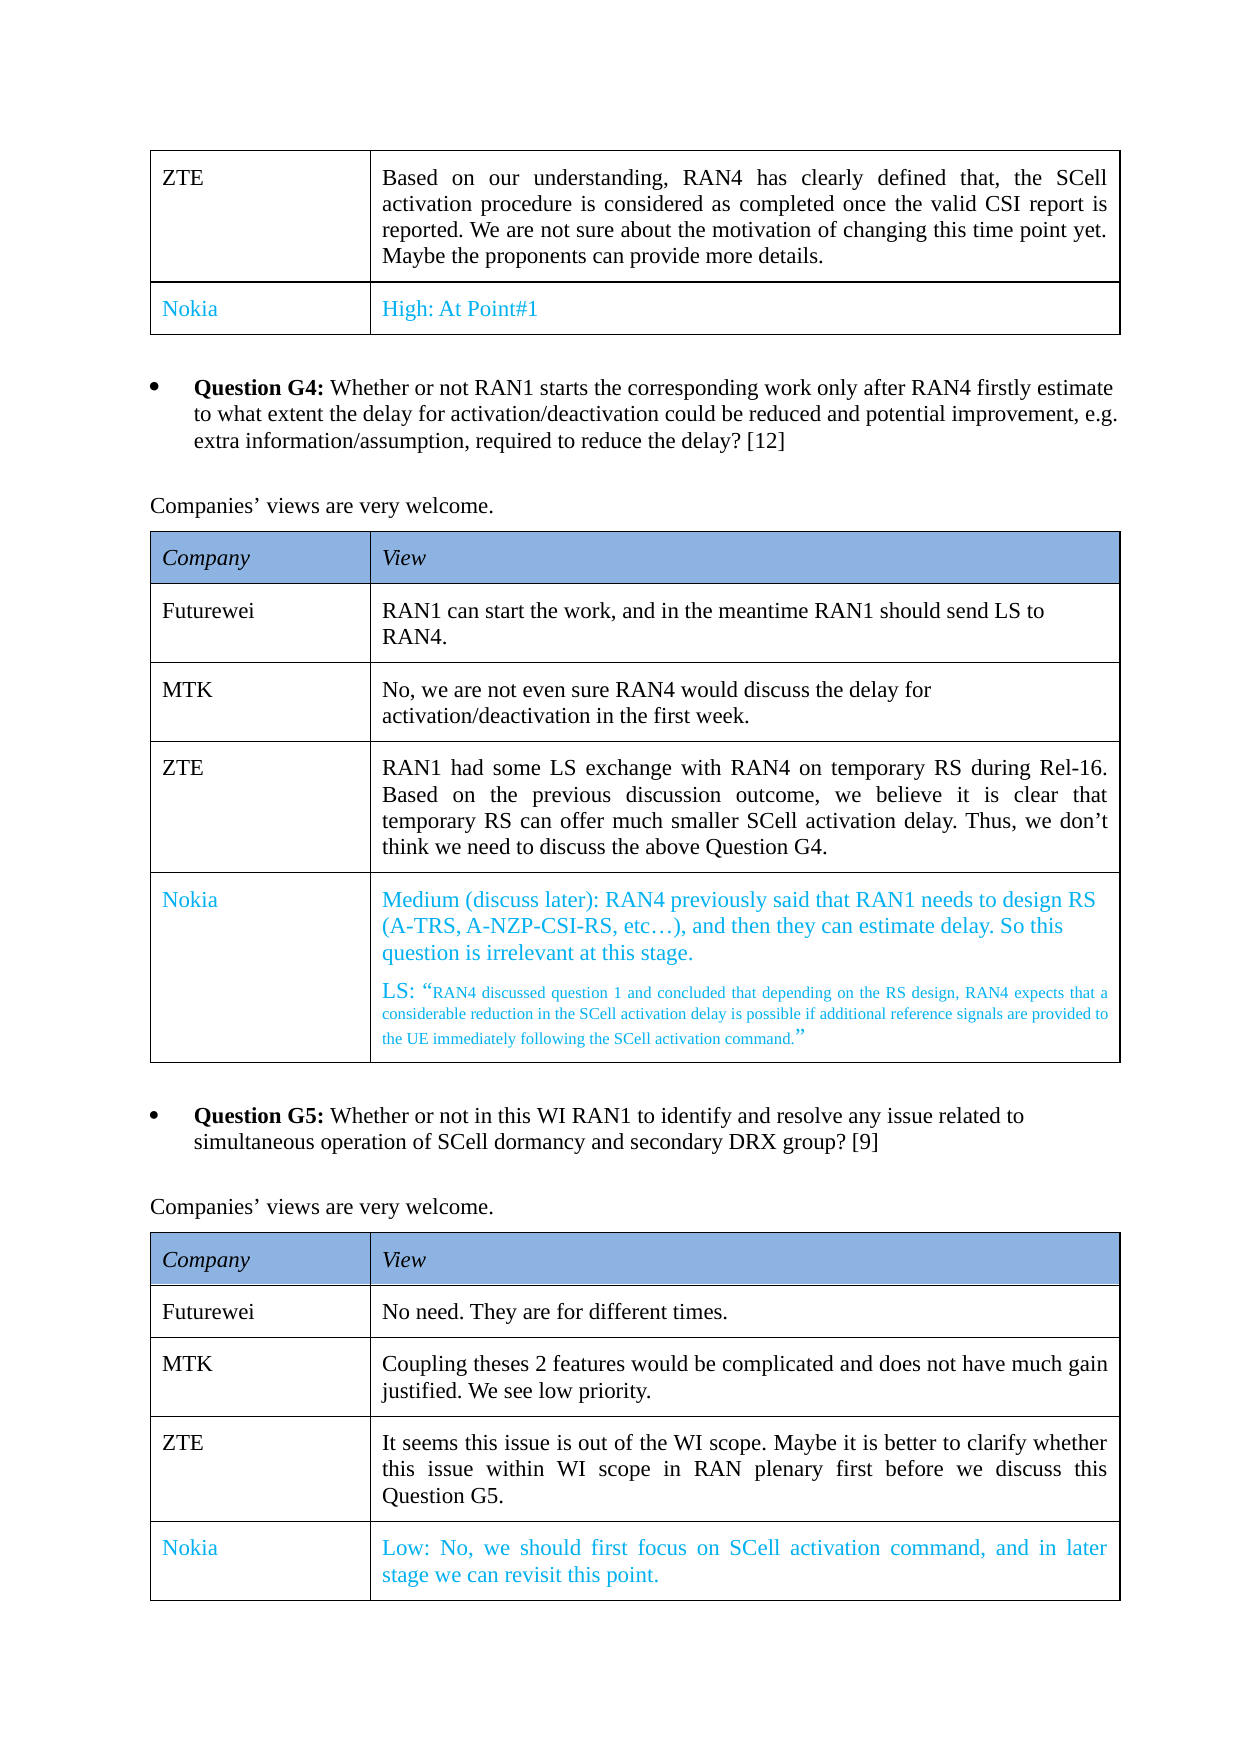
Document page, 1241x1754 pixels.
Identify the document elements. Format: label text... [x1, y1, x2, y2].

table_cell Nokia [151, 873, 370, 1062]
table_cell MTK [151, 1338, 370, 1416]
picture [445, 988, 450, 996]
table_cell Nokia [151, 1522, 370, 1599]
table_cell Coupling theses 2 features would be complicated and does not have much gain justified. We see low priority. [371, 1338, 1119, 1416]
table_cell ZTE [151, 151, 370, 281]
table_header Company [151, 1233, 370, 1284]
picture [413, 1033, 420, 1044]
table_cell ZTE [151, 742, 370, 872]
picture [525, 1011, 530, 1019]
table_header Company [151, 532, 370, 583]
table_header View [371, 532, 1119, 583]
table_cell Futurewei [151, 1286, 370, 1337]
table_cell RAN1 had some LS exchange with RAN4 on temporary RS during Rel-16. Based on the previous discussion outcome, we believe it is clear that temporary RS can offer much smaller SCell activation delay. Thus, we don’t think we need to discuss the above Question G4. [371, 742, 1119, 872]
picture [977, 988, 983, 998]
picture [673, 990, 678, 998]
table_cell High: At Point#1 [371, 283, 1119, 334]
picture [1101, 990, 1107, 998]
picture [976, 1011, 981, 1019]
picture [985, 1011, 991, 1019]
list Question G4: Whether or not RAN1 starts the corresponding work only after RAN4 firstly estimate to what extent the delay for activation/deactivation could be reduced and potential improvement, e.g. extra information/assumption, required to reduce the delay? [12] [150, 374, 1120, 453]
picture [628, 990, 634, 998]
table_cell Futurewei [151, 584, 370, 662]
table_cell Based on our understanding, RAN4 has clearly defined that, the SCell activation procedure is considered as completed once the valid CSI report is reported. We are not sure about the motivation of changing this time point yet. Maybe the proponents can provide more details. [371, 151, 1119, 281]
picture [678, 1011, 683, 1019]
table_cell Medium (discuss later): RAN4 previously said that RAN1 needs to design RS (A-TRS, A-NZP-CSI-RS, etc…), and then they can estimate delay. So this question is irrelevant at this stage. LS: “RAN4 discussed question 1 and concluded that depending on the RS design, RAN4 expects that a considerable reduction in the SCell activation delay is possible if additional reference signals are provided to the UE immediately following the SCell activation command.” [371, 873, 1119, 1062]
list Question G5: Whether or not in this WI RAN1 to identify and resolve any issue related to simultaneous operation of SCell dormancy and secondary DRX group? [9] [150, 1102, 1120, 1154]
table_cell No need. They are for different times. [371, 1286, 1119, 1337]
table_cell Nokia [151, 283, 370, 334]
table_cell MTK [151, 663, 370, 741]
picture [594, 1032, 599, 1044]
picture [439, 1011, 445, 1019]
table_cell Low: No, we should first focus on SCell activation command, and in later stage we can revisit this point. [371, 1522, 1119, 1599]
table_cell It seems this issue is out of the WI scope. Maybe it is better to clarify whether this issue within WI scope in RAN plenary first before we discuss this Question G5. [371, 1417, 1119, 1521]
picture [736, 986, 741, 998]
table_cell RAN1 can start the work, and in the meantime RAN1 should send LS to RAN4. [371, 584, 1119, 662]
picture [866, 1011, 871, 1019]
text Companies’ views are very welcome. [150, 1193, 1120, 1219]
picture [455, 987, 459, 998]
table_cell ZTE [151, 1417, 370, 1521]
picture [693, 990, 698, 998]
text Companies’ views are very welcome. [150, 492, 1120, 518]
table_cell No, we are not even sure RAN4 would discuss the delay for activation/deactivation in the first week. [371, 663, 1119, 741]
picture [904, 1007, 909, 1019]
picture [915, 986, 919, 998]
table_header View [371, 1233, 1119, 1284]
